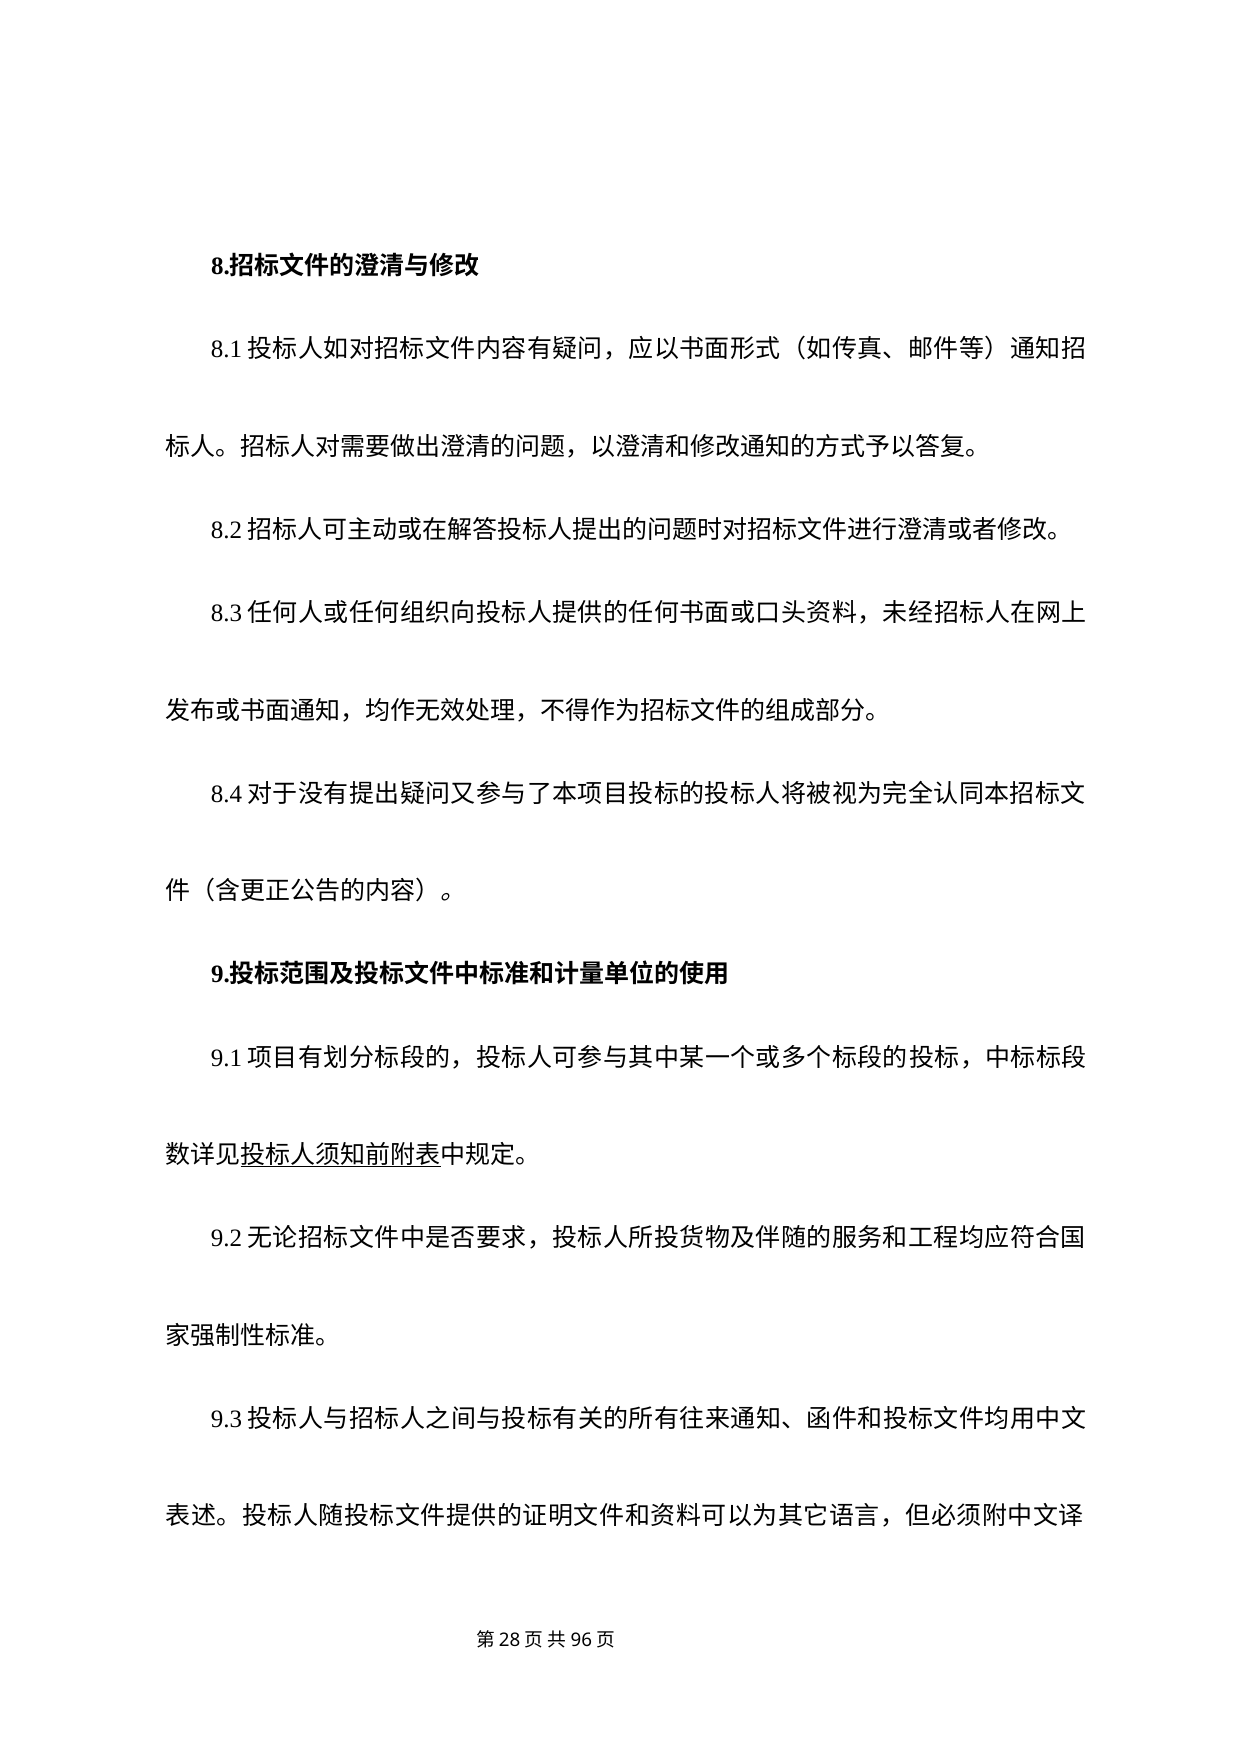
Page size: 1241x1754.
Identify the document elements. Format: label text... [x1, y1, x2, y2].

text 8.招标文件的澄清与修改 [165, 231, 1087, 296]
text 9.2无论招标文件中是否要求，投标人所投货物及伴随的服务和工程均应符合国家强制性标准。 [165, 1203, 1087, 1366]
text 8.4对于没有提出疑问又参与了本项目投标的投标人将被视为完全认同本招标文件（含更正公告的内容）。 [165, 759, 1087, 921]
text 8.3任何人或任何组织向投标人提供的任何书面或口头资料，未经招标人在网上发布或书面通知，均作无效处理，不得作为招标文件的组成部分。 [165, 578, 1087, 741]
text 8.1投标人如对招标文件内容有疑问，应以书面形式（如传真、邮件等）通知招标人。招标人对需要做出澄清的问题，以澄清和修改通知的方式予以答复。 [165, 314, 1087, 477]
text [165, 1384, 1087, 1546]
text 9.投标范围及投标文件中标准和计量单位的使用 [165, 939, 1087, 1004]
text 8.2招标人可主动或在解答投标人提出的问题时对招标文件进行澄清或者修改。 [165, 495, 1087, 560]
text 9.1项目有划分标段的，投标人可参与其中某一个或多个标段的投标，中标标段数详见投标人须知前附表中规定。 [165, 1023, 1087, 1185]
